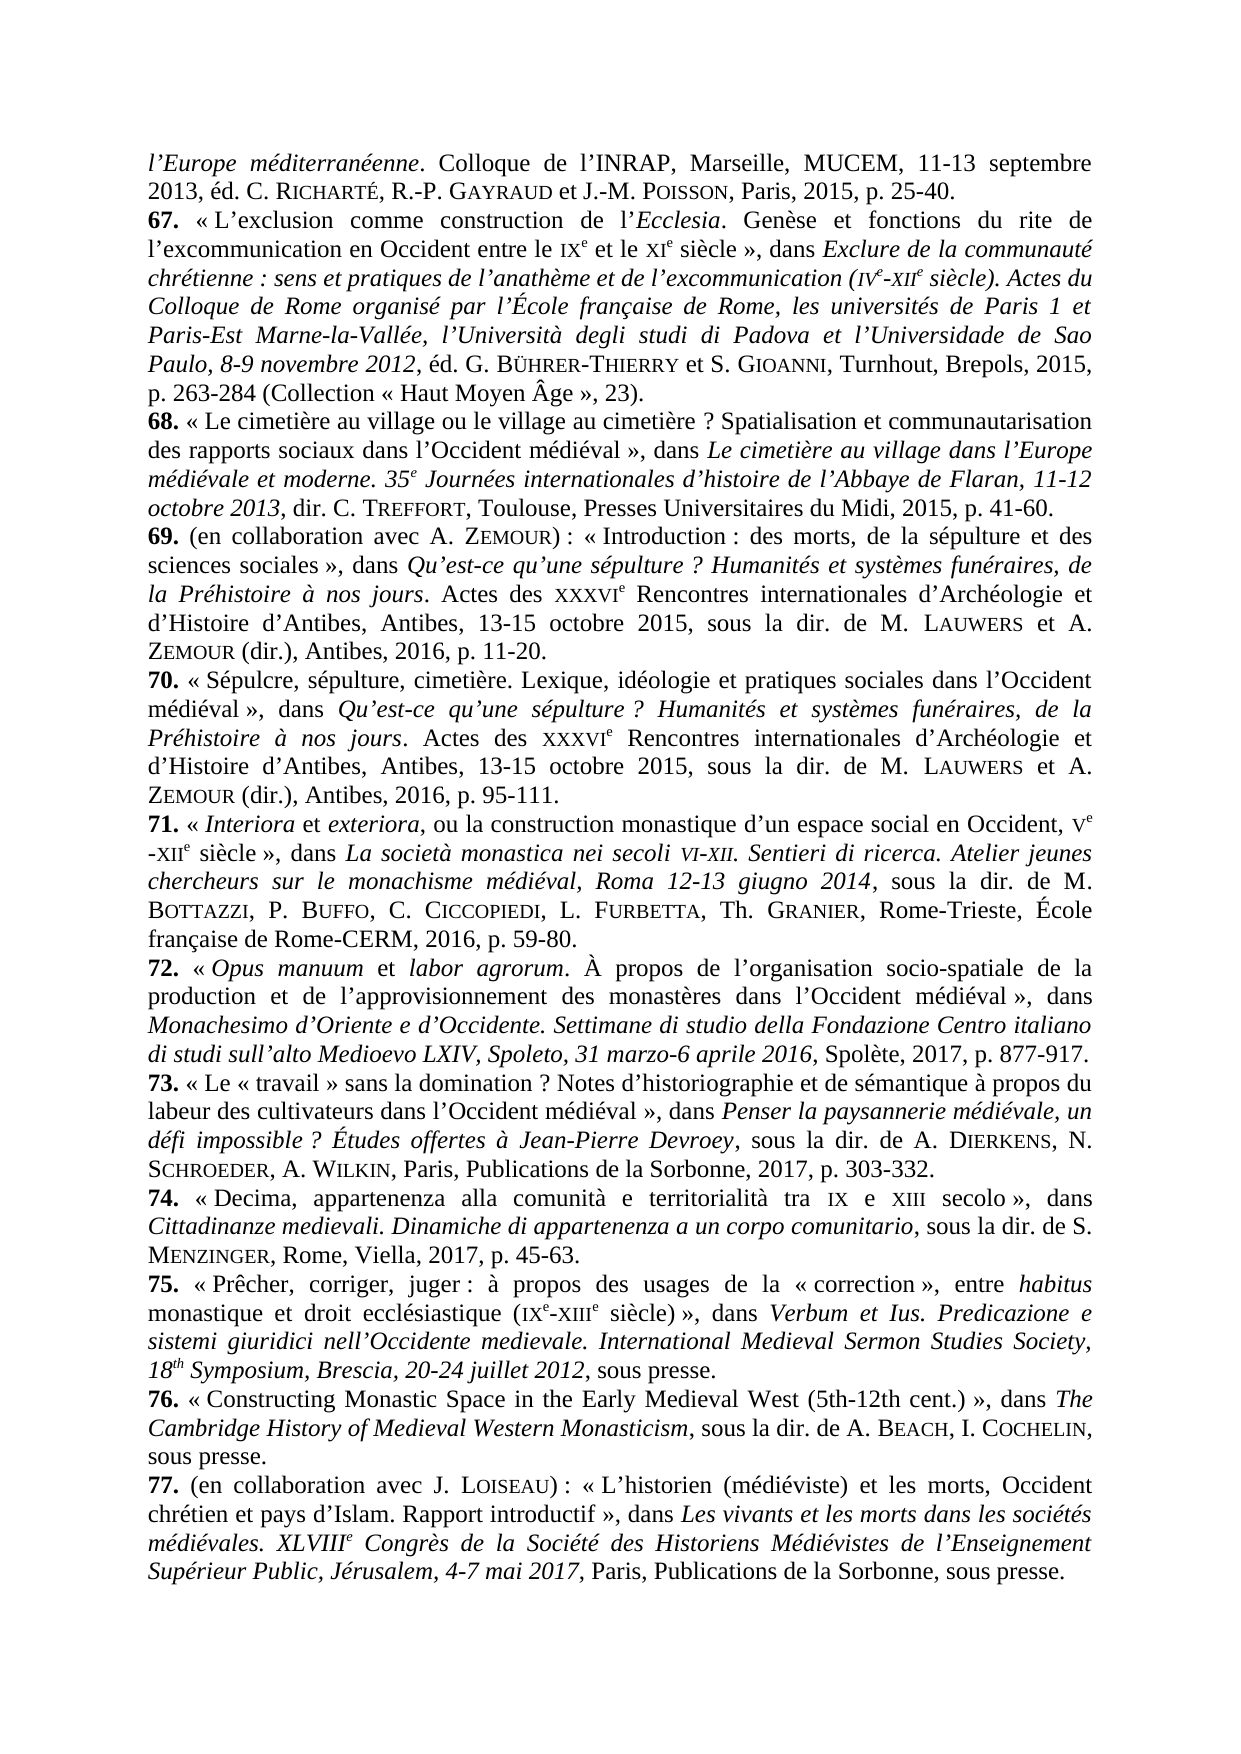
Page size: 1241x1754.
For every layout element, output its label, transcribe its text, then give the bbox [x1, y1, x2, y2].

text 68. « Le cimetière au village ou le village au cimetière ? Spatialisation et communautarisation des rapports sociaux dans l’Occident médiéval », dans Le cimetière au village dans l’Europe médiévale et moderne. 35e Journées internationales d’histoire de l’Abbaye de Flaran, 11-12 octobre 2013, dir. C. Treffort, Toulouse, Presses Universitaires du Midi, 2015, p. 41-60. [148, 406, 1093, 521]
text 72. « Opus manuum et labor agrorum. À propos de l’organisation socio-spatiale de la production et de l’approvisionnement des monastères dans l’Occident médiéval », dans Monachesimo d’Oriente e d’Occidente. Settimane di studio della Fondazione Centro italiano di studi sull’alto Medioevo LXIV, Spoleto, 31 marzo-6 aprile 2016, Spolète, 2017, p. 877-917. [148, 953, 1093, 1068]
text 67. « L’exclusion comme construction de l’Ecclesia. Genèse et fonctions du rite de l’excommunication en Occident entre le ixe et le xie siècle », dans Exclure de la communauté chrétienne : sens et pratiques de l’anathème et de l’excommunication (ive-xiie siècle). Actes du Colloque de Rome organisé par l’École française de Rome, les universités de Paris 1 et Paris-Est Marne-la-Vallée, l’Università degli studi di Padova et l’Universidade de Sao Paulo, 8-9 novembre 2012, éd. G. Bührer-Thierry et S. Gioanni, Turnhout, Brepols, 2015, p. 263-284 (Collection « Haut Moyen Âge », 23). [148, 205, 1093, 406]
text 71. « Interiora et exteriora, ou la construction monastique d’un espace social en Occident, ve -xiie siècle », dans La società monastica nei secoli vi-xii. Sentieri di ricerca. Atelier jeunes chercheurs sur le monachisme médiéval, Roma 12-13 giugno 2014, sous la dir. de M. Bottazzi, P. Buffo, C. Ciccopiedi, L. Furbetta, Th. Granier, Rome-Trieste, École française de Rome-CERM, 2016, p. 59-80. [148, 809, 1093, 953]
text 73. « Le « travail » sans la domination ? Notes d’historiographie et de sémantique à propos du labeur des cultivateurs dans l’Occident médiéval », dans Penser la paysannerie médiévale, un défi impossible ? Études offertes à Jean-Pierre Devroey, sous la dir. de A. Dierkens, N. Schroeder, A. Wilkin, Paris, Publications de la Sorbonne, 2017, p. 303-332. [148, 1068, 1093, 1183]
text 76. « Constructing Monastic Space in the Early Medieval West (5th-12th cent.) », dans The Cambridge History of Medieval Western Monasticism, sous la dir. de A. Beach, I. Cochelin, sous presse. [148, 1384, 1093, 1470]
text 75. « Prêcher, corriger, juger : à propos des usages de la « correction », entre habitus monastique et droit ecclésiastique (ixe-xiiie siècle) », dans Verbum et Ius. Predicazione e sistemi giuridici nell’Occidente medievale. International Medieval Sermon Studies Society, 18th Symposium, Brescia, 20-24 juillet 2012, sous presse. [148, 1269, 1093, 1384]
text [148, 148, 1093, 205]
text 74. « Decima, appartenenza alla comunità e territorialità tra ix e xiii secolo », dans Cittadinanze medievali. Dinamiche di appartenenza a un corpo comunitario, sous la dir. de S. Menzinger, Rome, Viella, 2017, p. 45-63. [148, 1183, 1093, 1269]
text 69. (en collaboration avec A. Zemour) : « Introduction : des morts, de la sépulture et des sciences sociales », dans Qu’est-ce qu’une sépulture ? Humanités et systèmes funéraires, de la Préhistoire à nos jours. Actes des xxxvie Rencontres internationales d’Archéologie et d’Histoire d’Antibes, Antibes, 13-15 octobre 2015, sous la dir. de M. Lauwers et A. Zemour (dir.), Antibes, 2016, p. 11-20. [148, 521, 1093, 665]
text 70. « Sépulcre, sépulture, cimetière. Lexique, idéologie et pratiques sociales dans l’Occident médiéval », dans Qu’est-ce qu’une sépulture ? Humanités et systèmes funéraires, de la Préhistoire à nos jours. Actes des xxxvie Rencontres internationales d’Archéologie et d’Histoire d’Antibes, Antibes, 13-15 octobre 2015, sous la dir. de M. Lauwers et A. Zemour (dir.), Antibes, 2016, p. 95-111. [148, 665, 1093, 809]
text 77. (en collaboration avec J. Loiseau) : « L’historien (médiéviste) et les morts, Occident chrétien et pays d’Islam. Rapport introductif », dans Les vivants et les morts dans les sociétés médiévales. XLVIIIe Congrès de la Société des Historiens Médiévistes de l’Enseignement Supérieur Public, Jérusalem, 4-7 mai 2017, Paris, Publications de la Sorbonne, sous presse. [148, 1470, 1093, 1585]
